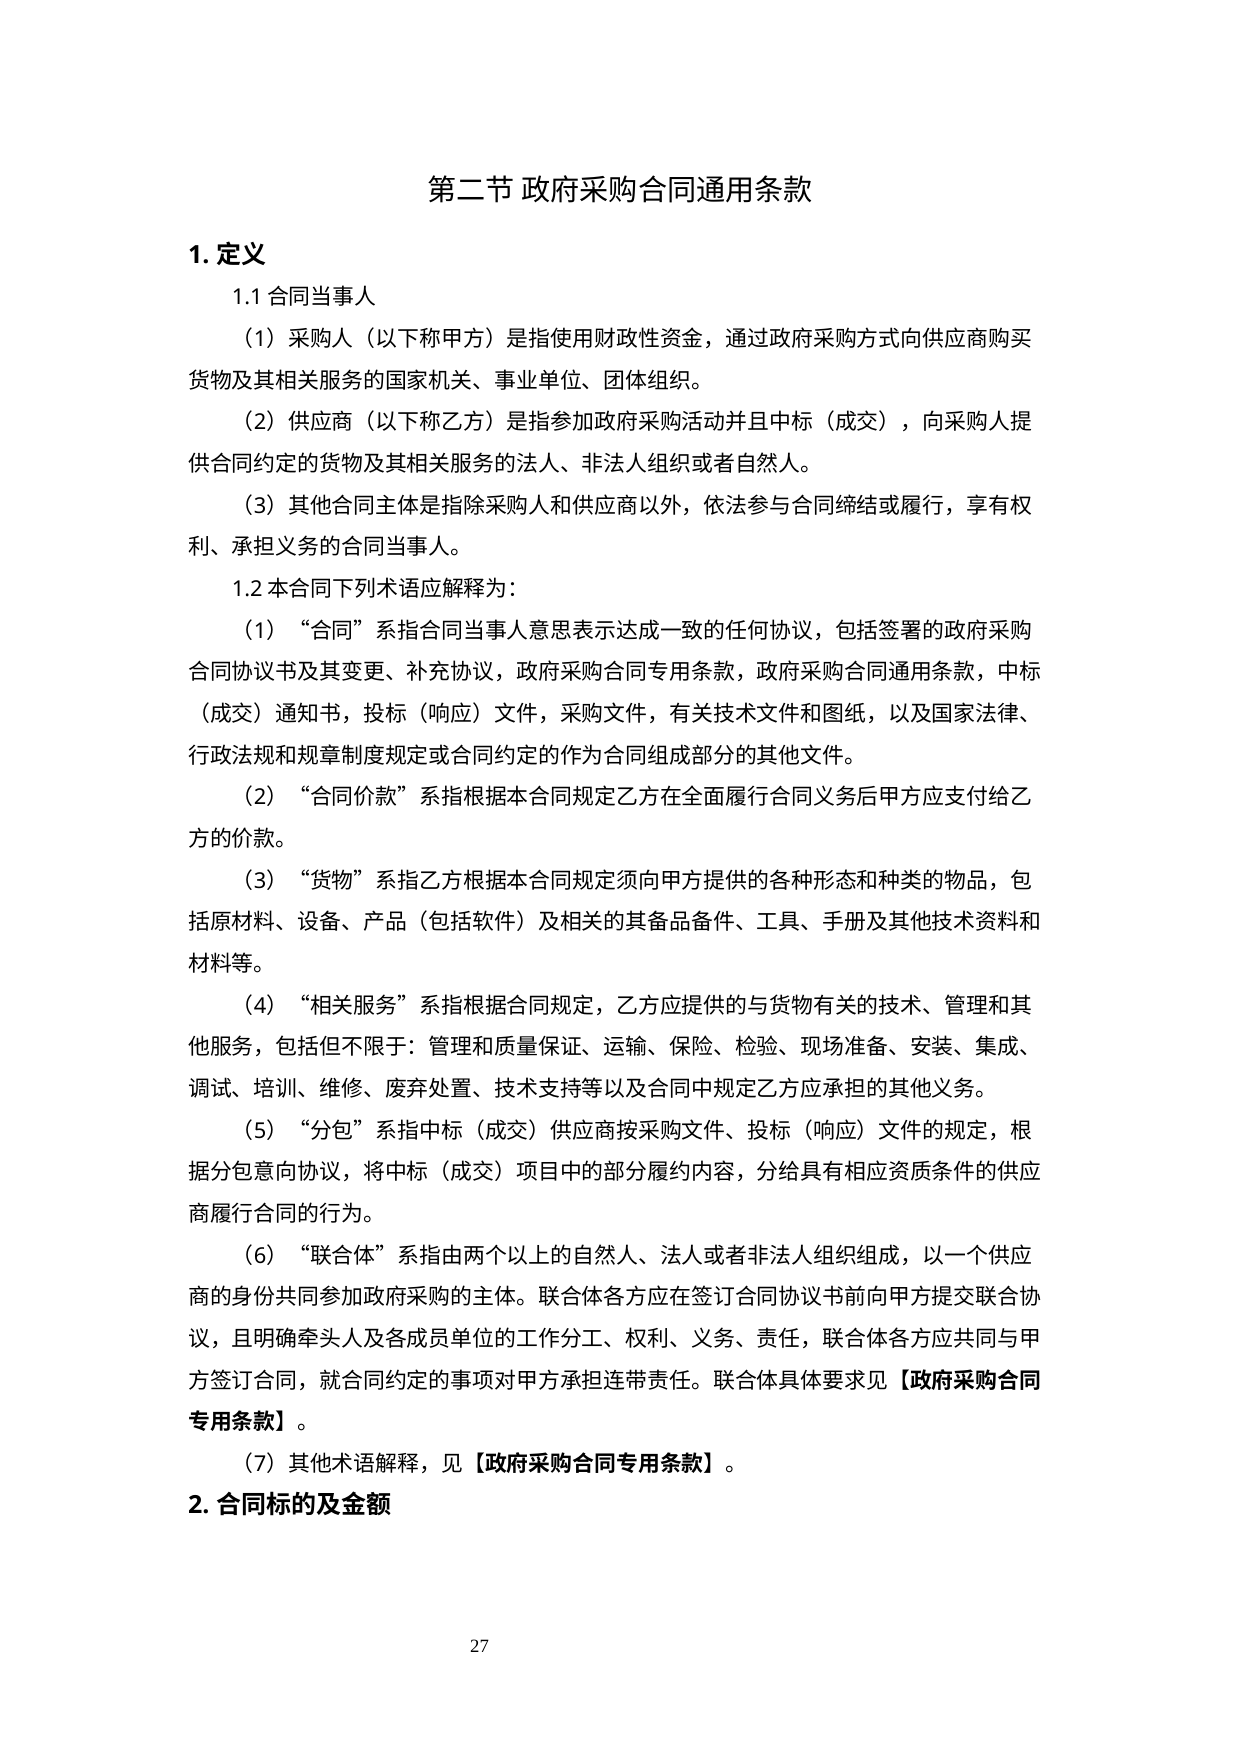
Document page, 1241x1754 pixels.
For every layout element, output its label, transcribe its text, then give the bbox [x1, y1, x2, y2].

text （3）“货物”系指乙方根据本合同规定须向甲方提供的各种形态和种类的物品，包括原材料、设备、产品（包括软件）及相关的其备品备件、工具、手册及其他技术资料和材料等。 [188, 855, 1052, 980]
text 1. 定义 [188, 230, 1052, 271]
text （1）“合同”系指合同当事人意思表示达成一致的任何协议，包括签署的政府采购合同协议书及其变更、补充协议，政府采购合同专用条款，政府采购合同通用条款，中标（成交）通知书，投标（响应）文件，采购文件，有关技术文件和图纸，以及国家法律、行政法规和规章制度规定或合同约定的作为合同组成部分的其他文件。 [188, 605, 1052, 771]
list 合同标的及金额 [188, 1480, 1052, 1521]
text 1.2本合同下列术语应解释为： [188, 563, 1052, 605]
text （3）其他合同主体是指除采购人和供应商以外，依法参与合同缔结或履行，享有权利、承担义务的合同当事人。 [188, 480, 1052, 563]
text （2）供应商（以下称乙方）是指参加政府采购活动并且中标（成交），向采购人提供合同约定的货物及其相关服务的法人、非法人组织或者自然人。 [188, 396, 1052, 480]
subtitle 第二节 政府采购合同通用条款 [188, 166, 1052, 208]
text （2）“合同价款”系指根据本合同规定乙方在全面履行合同义务后甲方应支付给乙方的价款。 [188, 771, 1052, 855]
text （6）“联合体”系指由两个以上的自然人、法人或者非法人组织组成，以一个供应商的身份共同参加政府采购的主体。联合体各方应在签订合同协议书前向甲方提交联合协议，且明确牵头人及各成员单位的工作分工、权利、义务、责任，联合体各方应共同与甲方签订合同，就合同约定的事项对甲方承担连带责任。联合体具体要求见【政府采购合同专用条款】。 [188, 1230, 1052, 1438]
text （4）“相关服务”系指根据合同规定，乙方应提供的与货物有关的技术、管理和其他服务，包括但不限于：管理和质量保证、运输、保险、检验、现场准备、安装、集成、调试、培训、维修、废弃处置、技术支持等以及合同中规定乙方应承担的其他义务。 [188, 980, 1052, 1105]
text （5）“分包”系指中标（成交）供应商按采购文件、投标（响应）文件的规定，根据分包意向协议，将中标（成交）项目中的部分履约内容，分给具有相应资质条件的供应商履行合同的行为。 [188, 1105, 1052, 1230]
text （7）其他术语解释，见【政府采购合同专用条款】。 [188, 1438, 1052, 1480]
text 1.1合同当事人 [188, 271, 1052, 313]
text （1）采购人（以下称甲方）是指使用财政性资金，通过政府采购方式向供应商购买货物及其相关服务的国家机关、事业单位、团体组织。 [188, 313, 1052, 396]
